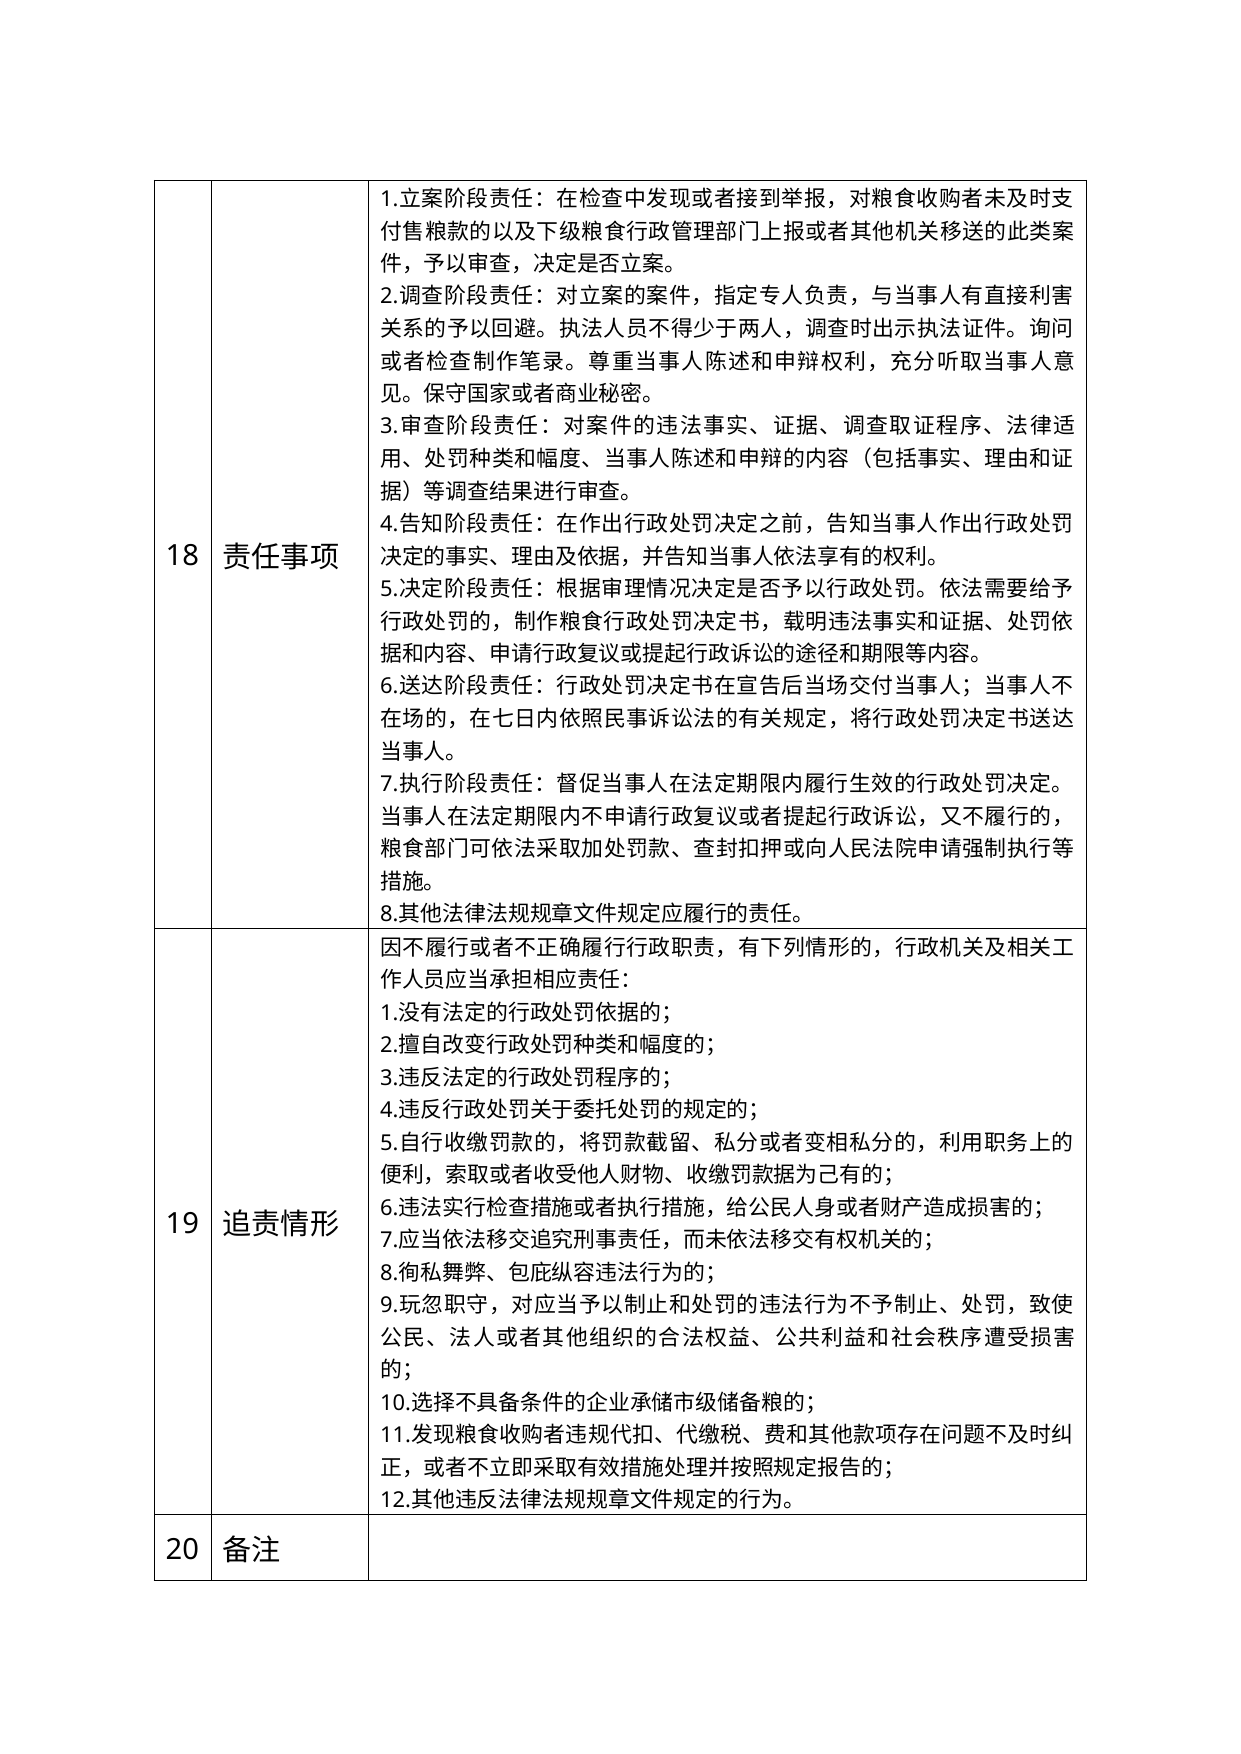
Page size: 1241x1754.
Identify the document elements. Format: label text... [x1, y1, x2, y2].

table_cell 因不履行或者不正确履行行政职责，有下列情形的，行政机关及相关工作人员应当承担相应责任： 1.没有法定的行政处罚依据的； 2.擅自改变行政处罚种类和幅度的； 3.违反法定的行政处罚程序的； 4.违反行政处罚关于委托处罚的规定的； 5.自行收缴罚款的，将罚款截留、私分或者变相私分的，利用职务上的便利，索取或者收受他人财物、收缴罚款据为己有的； 6.违法实行检查措施或者执行措施，给公民人身或者财产造成损害的； 7.应当依法移交追究刑事责任，而未依法移交有权机关的； 8.徇私舞弊、包庇纵容违法行为的； 9.玩忽职守，对应当予以制止和处罚的违法行为不予制止、处罚，致使公民、法人或者其他组织的合法权益、公共利益和社会秩序遭受损害的； 10.选择不具备条件的企业承储市级储备粮的； 11.发现粮食收购者违规代扣、代缴税、费和其他款项存在问题不及时纠正，或者不立即采取有效措施处理并按照规定报告的； 12.其他违反法律法规规章文件规定的行为。 [369, 929, 1086, 1514]
table_cell 20 [155, 1515, 211, 1580]
table_cell 18 [155, 181, 211, 928]
table_cell 备注 [212, 1515, 368, 1580]
table_cell 1.立案阶段责任：在检查中发现或者接到举报，对粮食收购者未及时支付售粮款的以及下级粮食行政管理部门上报或者其他机关移送的此类案件，予以审查，决定是否立案。 2.调查阶段责任：对立案的案件，指定专人负责，与当事人有直接利害关系的予以回避。执法人员不得少于两人，调查时出示执法证件。询问或者检查制作笔录。尊重当事人陈述和申辩权利，充分听取当事人意见。保守国家或者商业秘密。 3.审查阶段责任：对案件的违法事实、证据、调查取证程序、法律适用、处罚种类和幅度、当事人陈述和申辩的内容（包括事实、理由和证据）等调查结果进行审查。 4.告知阶段责任：在作出行政处罚决定之前，告知当事人作出行政处罚决定的事实、理由及依据，并告知当事人依法享有的权利。 5.决定阶段责任：根据审理情况决定是否予以行政处罚。依法需要给予行政处罚的，制作粮食行政处罚决定书，载明违法事实和证据、处罚依据和内容、申请行政复议或提起行政诉讼的途径和期限等内容。 6.送达阶段责任：行政处罚决定书在宣告后当场交付当事人；当事人不在场的，在七日内依照民事诉讼法的有关规定，将行政处罚决定书送达当事人。 7.执行阶段责任：督促当事人在法定期限内履行生效的行政处罚决定。当事人在法定期限内不申请行政复议或者提起行政诉讼，又不履行的，粮食部门可依法采取加处罚款、查封扣押或向人民法院申请强制执行等措施。 8.其他法律法规规章文件规定应履行的责任。 [369, 181, 1086, 928]
table_cell [369, 1515, 1086, 1580]
table_cell 19 [155, 929, 211, 1514]
table_cell 追责情形 [212, 929, 368, 1514]
table_cell 责任事项 [212, 181, 368, 928]
